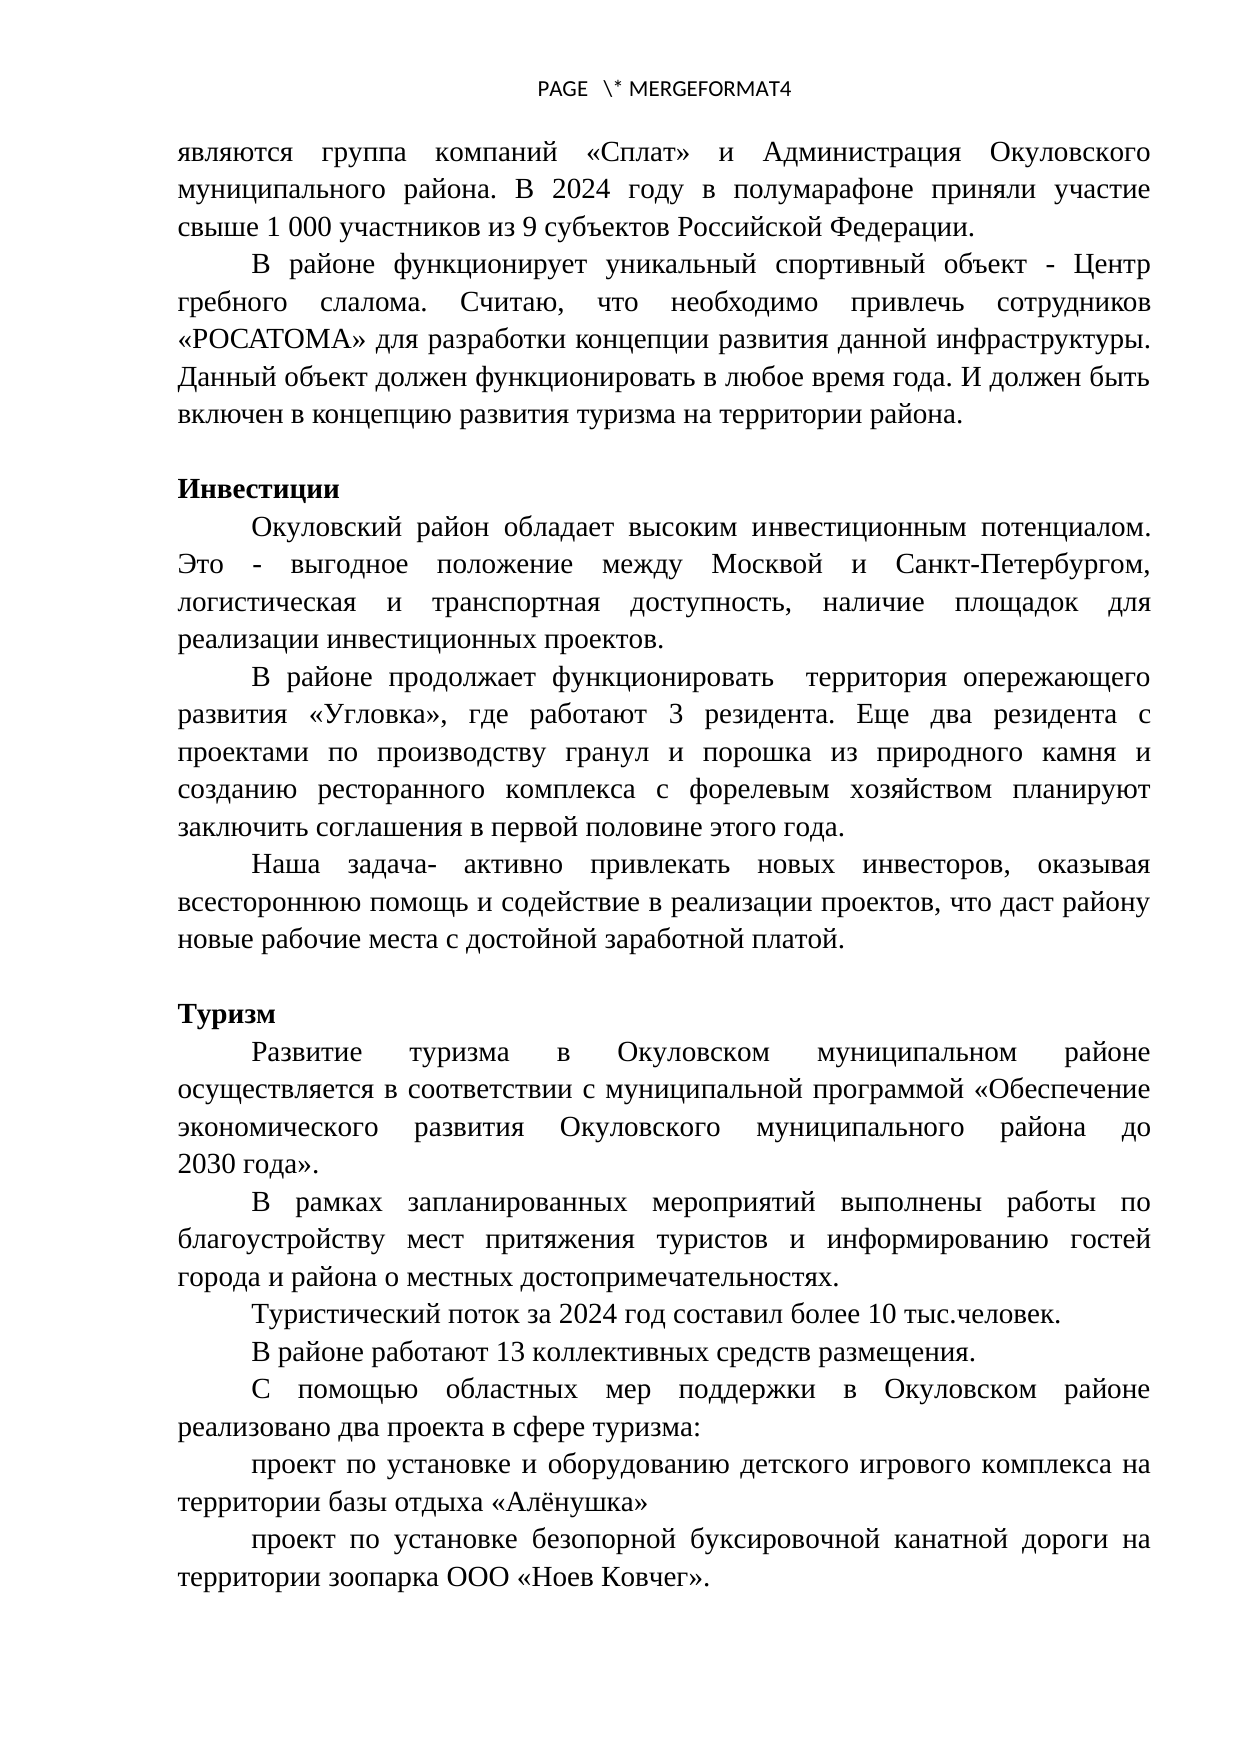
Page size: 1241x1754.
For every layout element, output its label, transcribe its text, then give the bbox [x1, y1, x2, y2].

text Наша задача- активно привлекать новых инвесторов, оказывая всестороннюю помощь и содействие в реализации проектов, что даст району новые рабочие места с достойной заработной платой. [177, 842, 1152, 955]
text Развитие туризма в Окуловском муниципальном районе осуществляется в соответствии с муниципальной программой «Обеспечение экономического развития Окуловского муниципального района до 2030 года». [177, 1030, 1152, 1180]
text В рамках запланированных мероприятий выполнены работы по благоустройству мест притяжения туристов и информированию гостей города и района о местных достопримечательностях. [177, 1180, 1152, 1292]
text Туризм [177, 992, 1152, 1030]
list В районе функционирует уникальный спортивный объект - Центр гребного слалома. Считаю, что необходимо привлечь сотрудников «РОСАТОМА» для разработки концепции развития данной инфраструктуры. Данный объект должен функционировать в любое время года. И должен быть включен в концепцию развития туризма на территории района. [177, 242, 1152, 430]
text В районе продолжает функционировать территория опережающего развития «Угловка», где работают 3 резидента. Еще два резидента с проектами по производству гранул и порошка из природного камня и созданию ресторанного комплекса с форелевым хозяйством планируют заключить соглашения в первой половине этого года. [177, 655, 1152, 842]
text проект по установке и оборудованию детского игрового комплекса на территории базы отдыха «Алёнушка» [177, 1442, 1152, 1517]
text С помощью областных мер поддержки в Окуловском районе реализовано два проекта в сфере туризма: [177, 1367, 1152, 1442]
text Инвестиции [177, 467, 1152, 505]
text Окуловский район обладает высоким инвестиционным потенциалом. Это - выгодное положение между Москвой и Санкт-Петербургом, логистическая и транспортная доступность, наличие площадок для реализации инвестиционных проектов. [177, 505, 1152, 655]
text В районе работают 13 коллективных средств размещения. [177, 1330, 1152, 1367]
text проект по установке безопорной буксировочной канатной дороги на территории зоопарка ООО «Ноев Ковчег». [177, 1517, 1152, 1592]
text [177, 130, 1152, 242]
text Туристический поток за 2024 год составил более 10 тыс.человек. [177, 1292, 1152, 1330]
